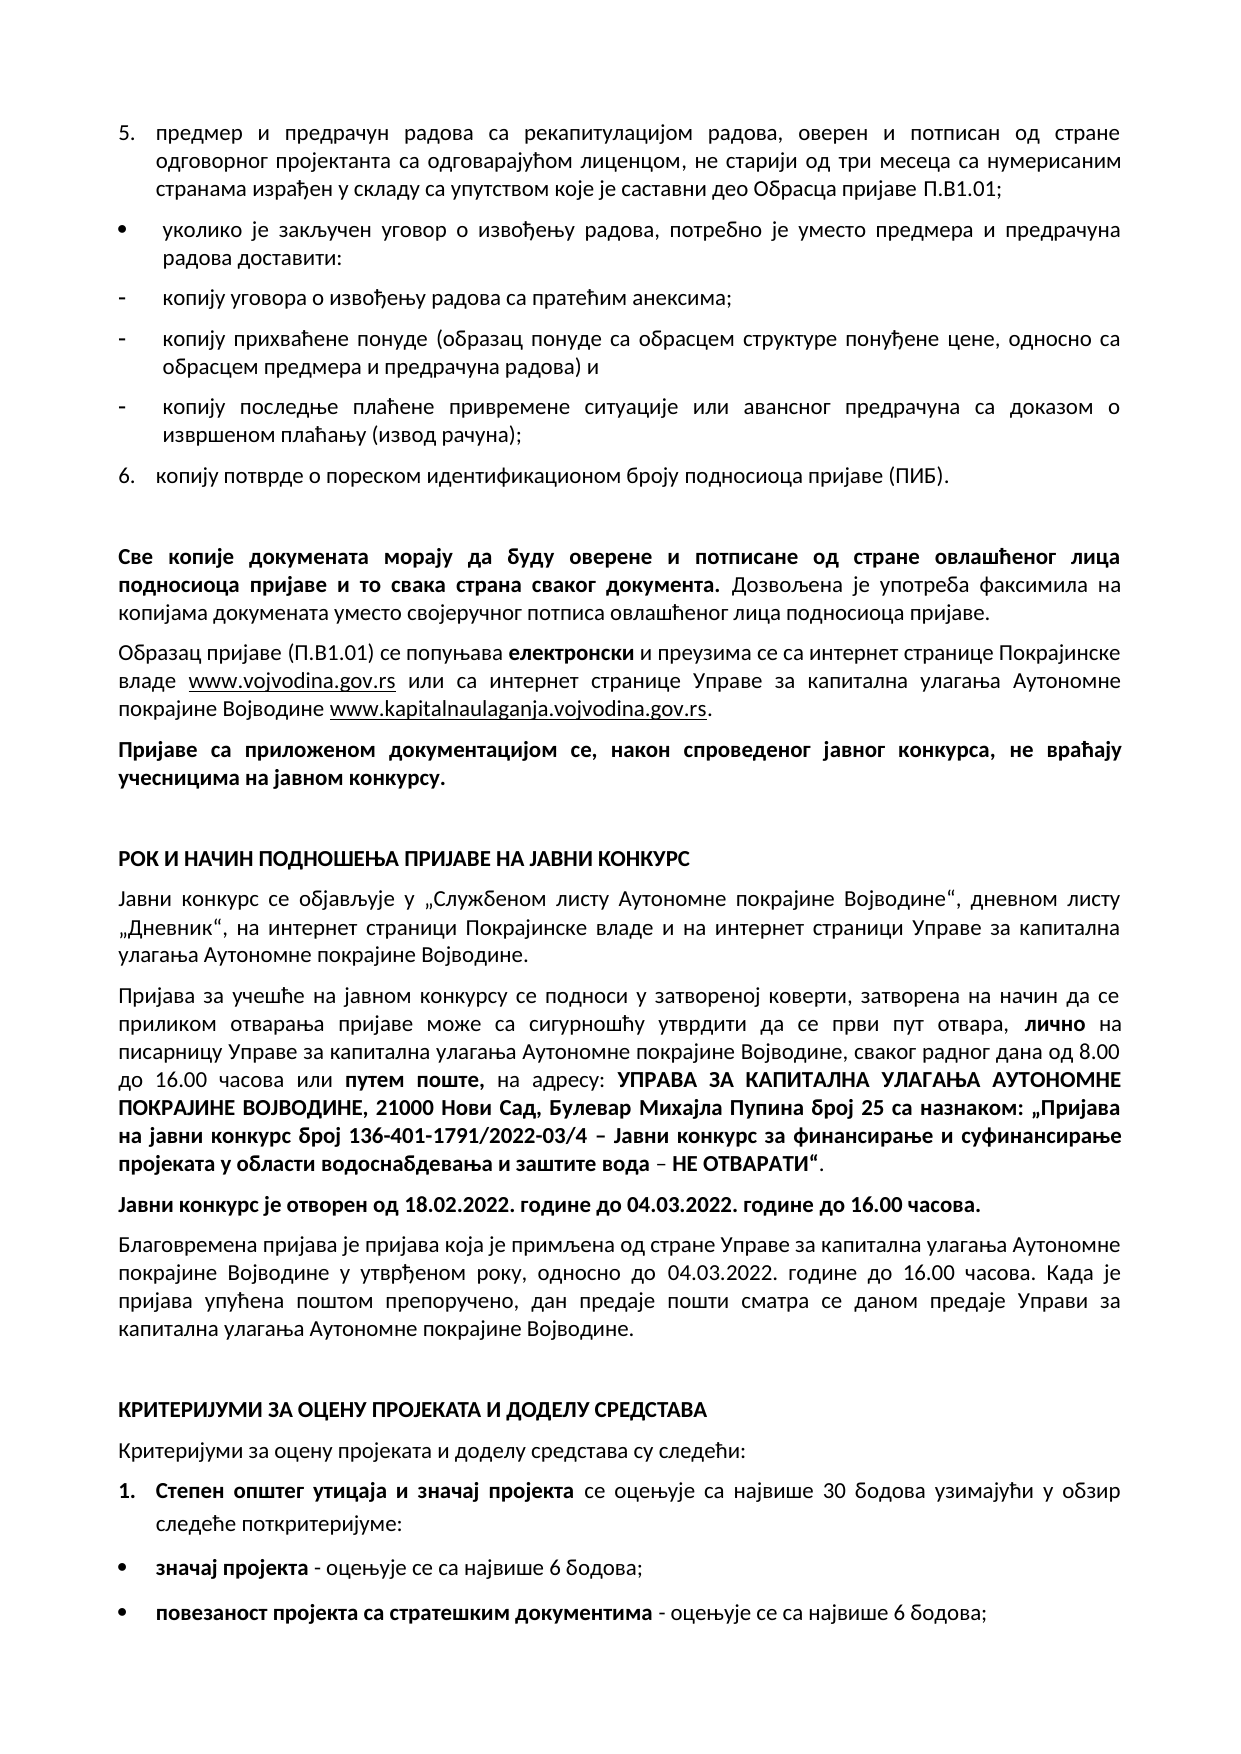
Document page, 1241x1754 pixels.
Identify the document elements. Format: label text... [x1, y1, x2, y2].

list копију прихваћене понуде (образац понуде са обрасцем структуре понуђене цене, односно са обрасцем предмера и предрачуна радова) и [118, 324, 1122, 380]
list копију последње плаћене привремене ситуације или авансног предрачуна са доказом о извршеном плаћању (извод рачуна); [118, 392, 1122, 448]
text Јавни конкурс jе отворен од 18.02.2022. године до 04.03.2022. године до 16.00 часова. [118, 1190, 1122, 1218]
list копију уговора о извођењу радова са пратећим анексима; [118, 283, 1122, 311]
text Јавни конкурс се објављује у „Службеном листу Аутономне покрајине Војводине“, дневном листу „Дневник“, на интернет страници Покрајинске владе и на интернет страници Управе за капитална улагања Аутономне покрајине Војводине. [118, 884, 1122, 969]
list уколико је закључен уговор о извођењу радова, потребно је уместо предмера и предрачуна радова доставити: [118, 215, 1122, 271]
text Образац пријаве (П.В1.01) се попуњава електронски и преузима се са интернет странице Покрајинске владе www.vojvodina.gov.rs или са интернет странице Управе за капитална улагања Аутономне покрајине Војводине www.kapitalnaulaganja.vojvodina.gov.rs. [118, 638, 1122, 722]
text Пријава за учешће на јавном конкурсу се подноси у затвореној коверти, затворена на начин да се приликом отварања пријаве може са сигурношћу утврдити да се први пут отвара, лично на писарницу Управе за капитална улагања Аутономне покрајине Војводине, сваког радног дана од 8.00 до 16.00 часова или путем поште, на адресу: УПРАВА ЗА КАПИТАЛНА УЛАГАЊА АУТОНОМНЕ ПОКРАЈИНЕ ВОЈВОДИНЕ, 21000 Нови Сад, Булевар Михајла Пупина број 25 са назнаком: „Пријава на јавни конкурс број 136-401-1791/2022-03/4 – Јавни конкурс за финансирање и суфинансирање пројеката у области водоснабдевања и заштите вода – НЕ ОТВАРАТИ“. [118, 981, 1122, 1177]
list копију потврде о пореском идентификационом броју подносиоца пријаве (ПИБ). [118, 461, 1122, 489]
subtitle РОК И НАЧИН ПОДНОШЕЊА ПРИЈАВЕ НА ЈАВНИ КОНКУРС [118, 844, 1122, 872]
text Критеријуми за оцену пројеката и доделу средстава су следећи: [118, 1436, 1122, 1464]
subtitle КРИТЕРИЈУМИ ЗА ОЦЕНУ ПРОЈЕКАТА И ДОДЕЛУ СРЕДСТАВА [118, 1395, 1122, 1423]
list предмер и предрачун радова са рекапитулацијом радова, оверен и потписан од стране одговорног пројектанта са одговарајућом лиценцом, не старији од три месеца са нумерисаним странама израђен у складу са упутством које је саставни део Обрасца пријаве П.В1.01; [118, 118, 1122, 202]
list повезаност пројекта са стратешким документима - оцењује се са највише 6 бодова; [118, 1598, 1122, 1626]
list значај пројекта - оцењује се са највише 6 бодова; [118, 1553, 1122, 1581]
list Степен општег утицаја и значај пројекта се оцењује са највише 30 бодова узимајући у обзир следеће поткритеријуме: [118, 1476, 1122, 1537]
text Благовремена пријава је пријава која је примљена од стране Управе за капитална улагања Аутономне покрајине Војводине у утврђеном року, односно до 04.03.2022. године до 16.00 часова. Када је пријава упућена поштом препоручено, дан предаје пошти сматра се даном предаје Управи за капитална улагања Аутономне покрајине Војводине. [118, 1230, 1122, 1342]
text Пријаве са приложеном документацијом се, након спроведеног јавног конкурса, не враћају учесницима на јавном конкурсу. [118, 735, 1122, 791]
text Све копије докумената морају да буду оверене и потписане од стране овлашћеног лица подносиоца пријаве и то свака страна сваког документа. Дозвољена је употреба факсимила на копијама докумената уместо својеручног потписа овлашћеног лица подносиоца пријаве. [118, 542, 1122, 626]
